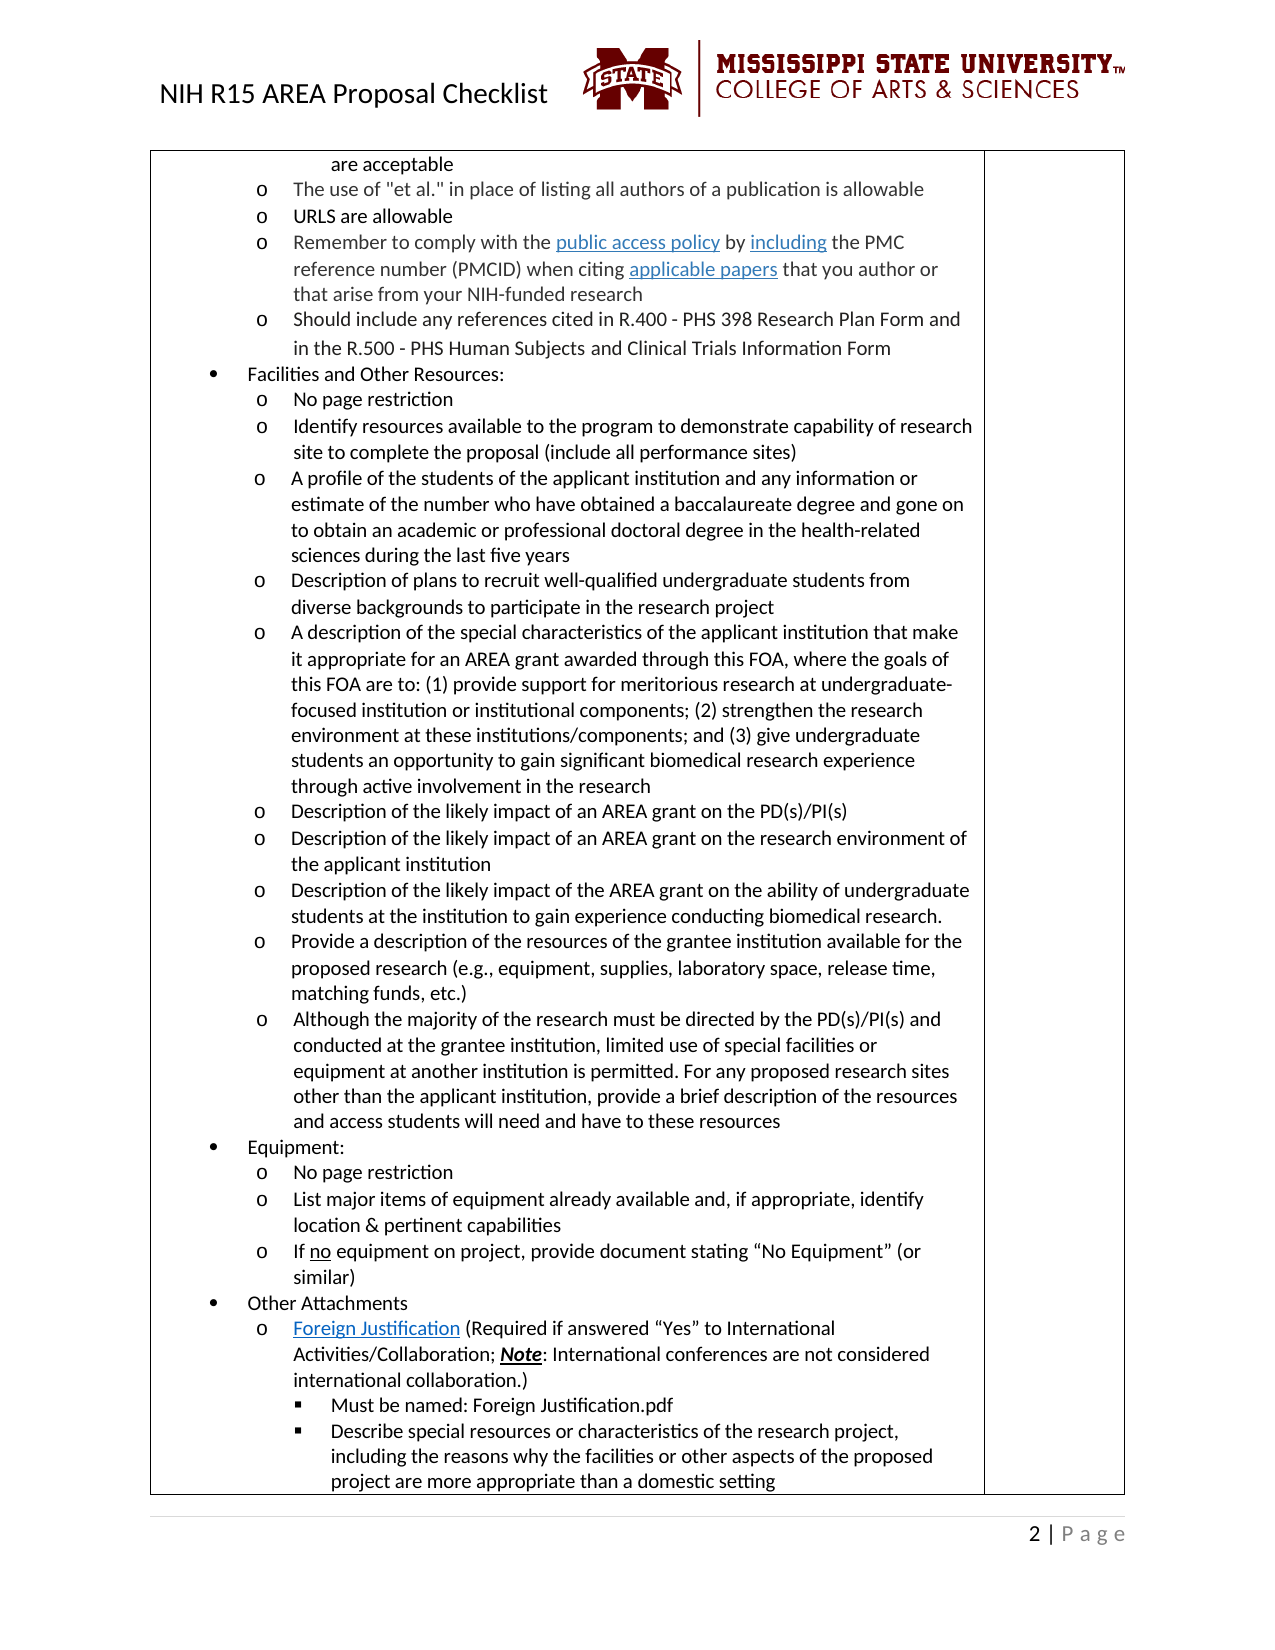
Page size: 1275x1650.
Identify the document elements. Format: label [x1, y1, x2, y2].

table_cell [985, 151, 1124, 1494]
table_cell [151, 151, 984, 1494]
picture [582, 40, 1125, 117]
